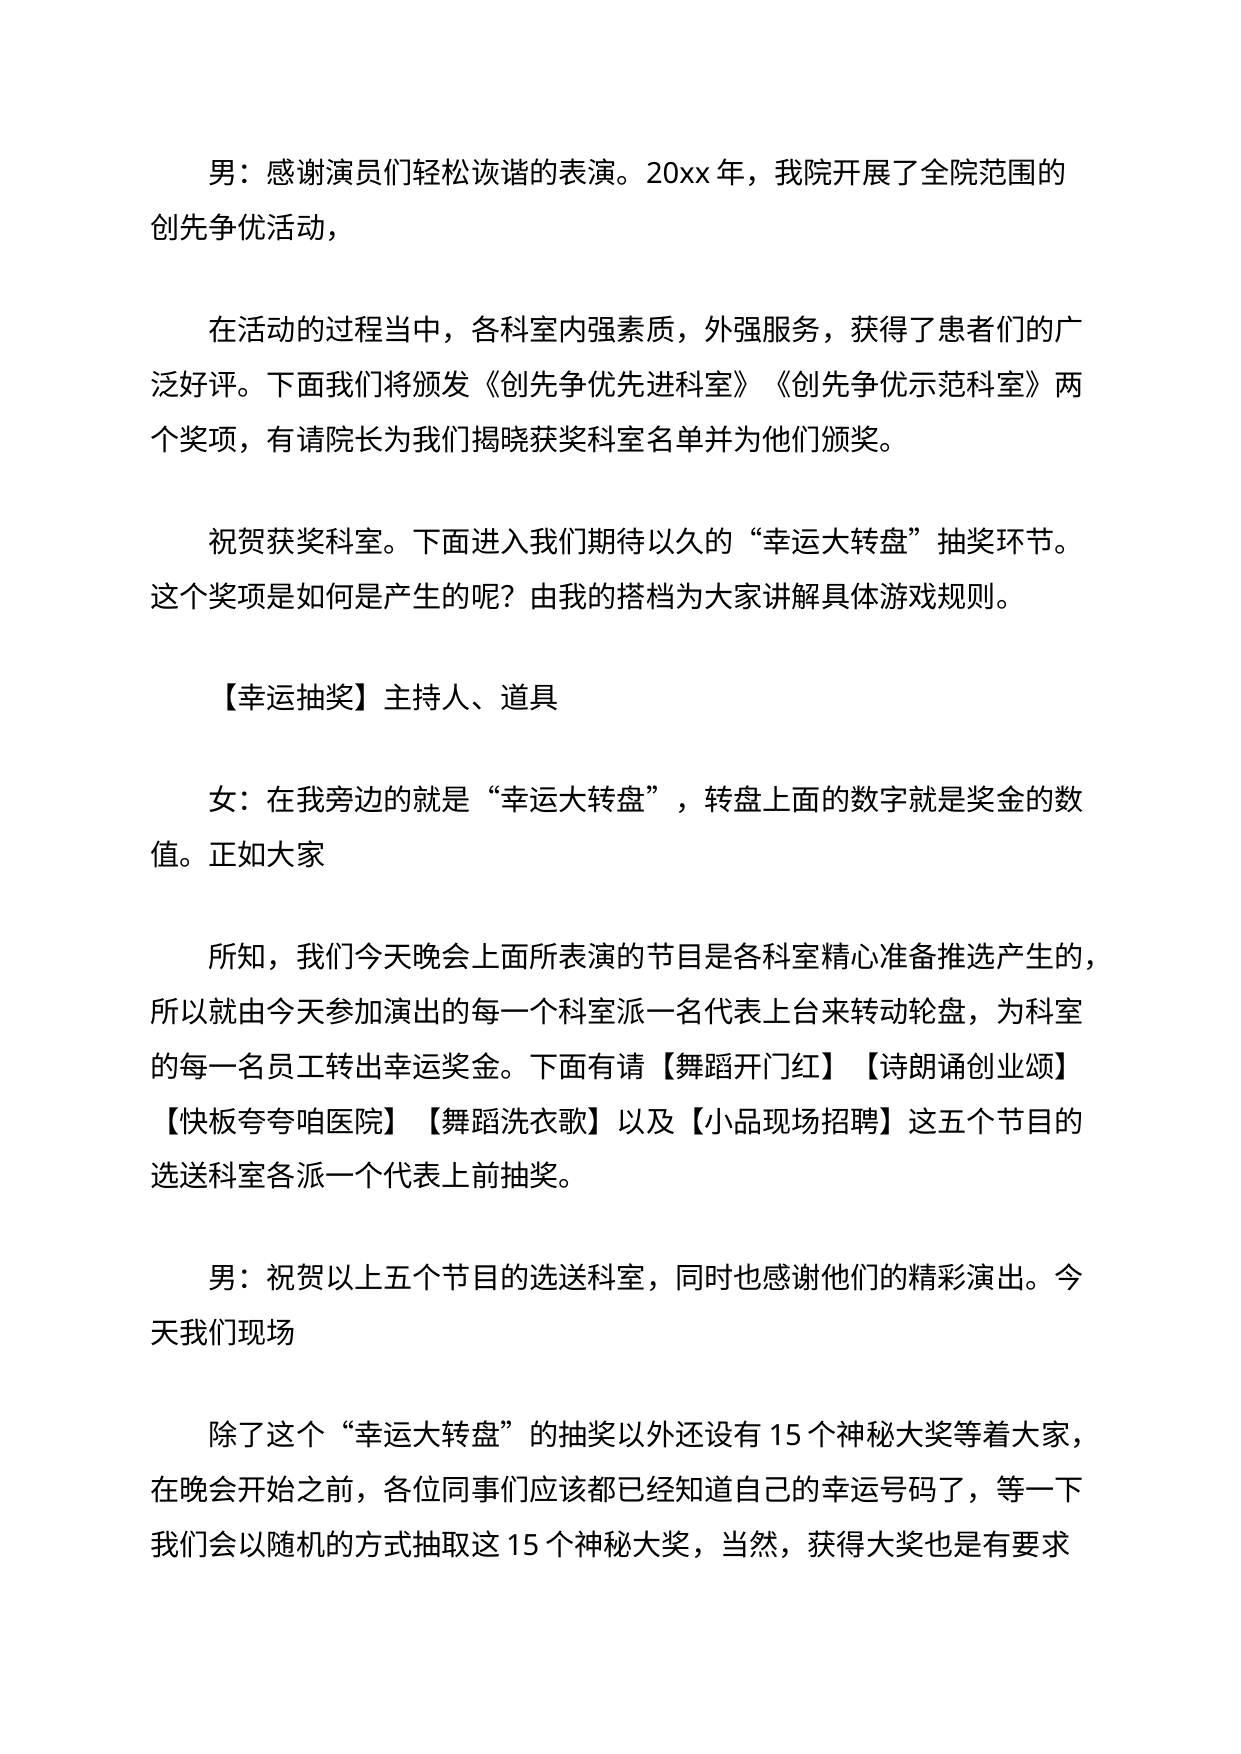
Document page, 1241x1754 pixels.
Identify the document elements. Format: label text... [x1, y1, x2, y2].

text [150, 1411, 1090, 1564]
text 祝贺获奖科室。下面进入我们期待以久的“幸运大转盘”抽奖环节。这个奖项是如何是产生的呢？由我的搭档为大家讲解具体游戏规则。 [150, 518, 1090, 616]
text 所知，我们今天晚会上面所表演的节目是各科室精心准备推选产生的，所以就由今天参加演出的每一个科室派一名代表上台来转动轮盘，为科室的每一名员工转出幸运奖金。下面有请【舞蹈开门红】【诗朗诵创业颂】【快板夸夸咱医院】【舞蹈洗衣歌】以及【小品现场招聘】这五个节目的选送科室各派一个代表上前抽奖。 [150, 933, 1090, 1195]
text 【幸运抽奖】主持人、道具 [150, 675, 1090, 717]
text 在活动的过程当中，各科室内强素质，外强服务，获得了患者们的广泛好评。下面我们将颁发《创先争优先进科室》《创先争优示范科室》两个奖项，有请院长为我们揭晓获奖科室名单并为他们颁奖。 [150, 307, 1090, 459]
text 女：在我旁边的就是“幸运大转盘”，转盘上面的数字就是奖金的数值。正如大家 [150, 777, 1090, 874]
text 男：祝贺以上五个节目的选送科室，同时也感谢他们的精彩演出。今天我们现场 [150, 1255, 1090, 1352]
text 男：感谢演员们轻松诙谐的表演。20xx年，我院开展了全院范围的创先争优活动， [150, 150, 1090, 247]
